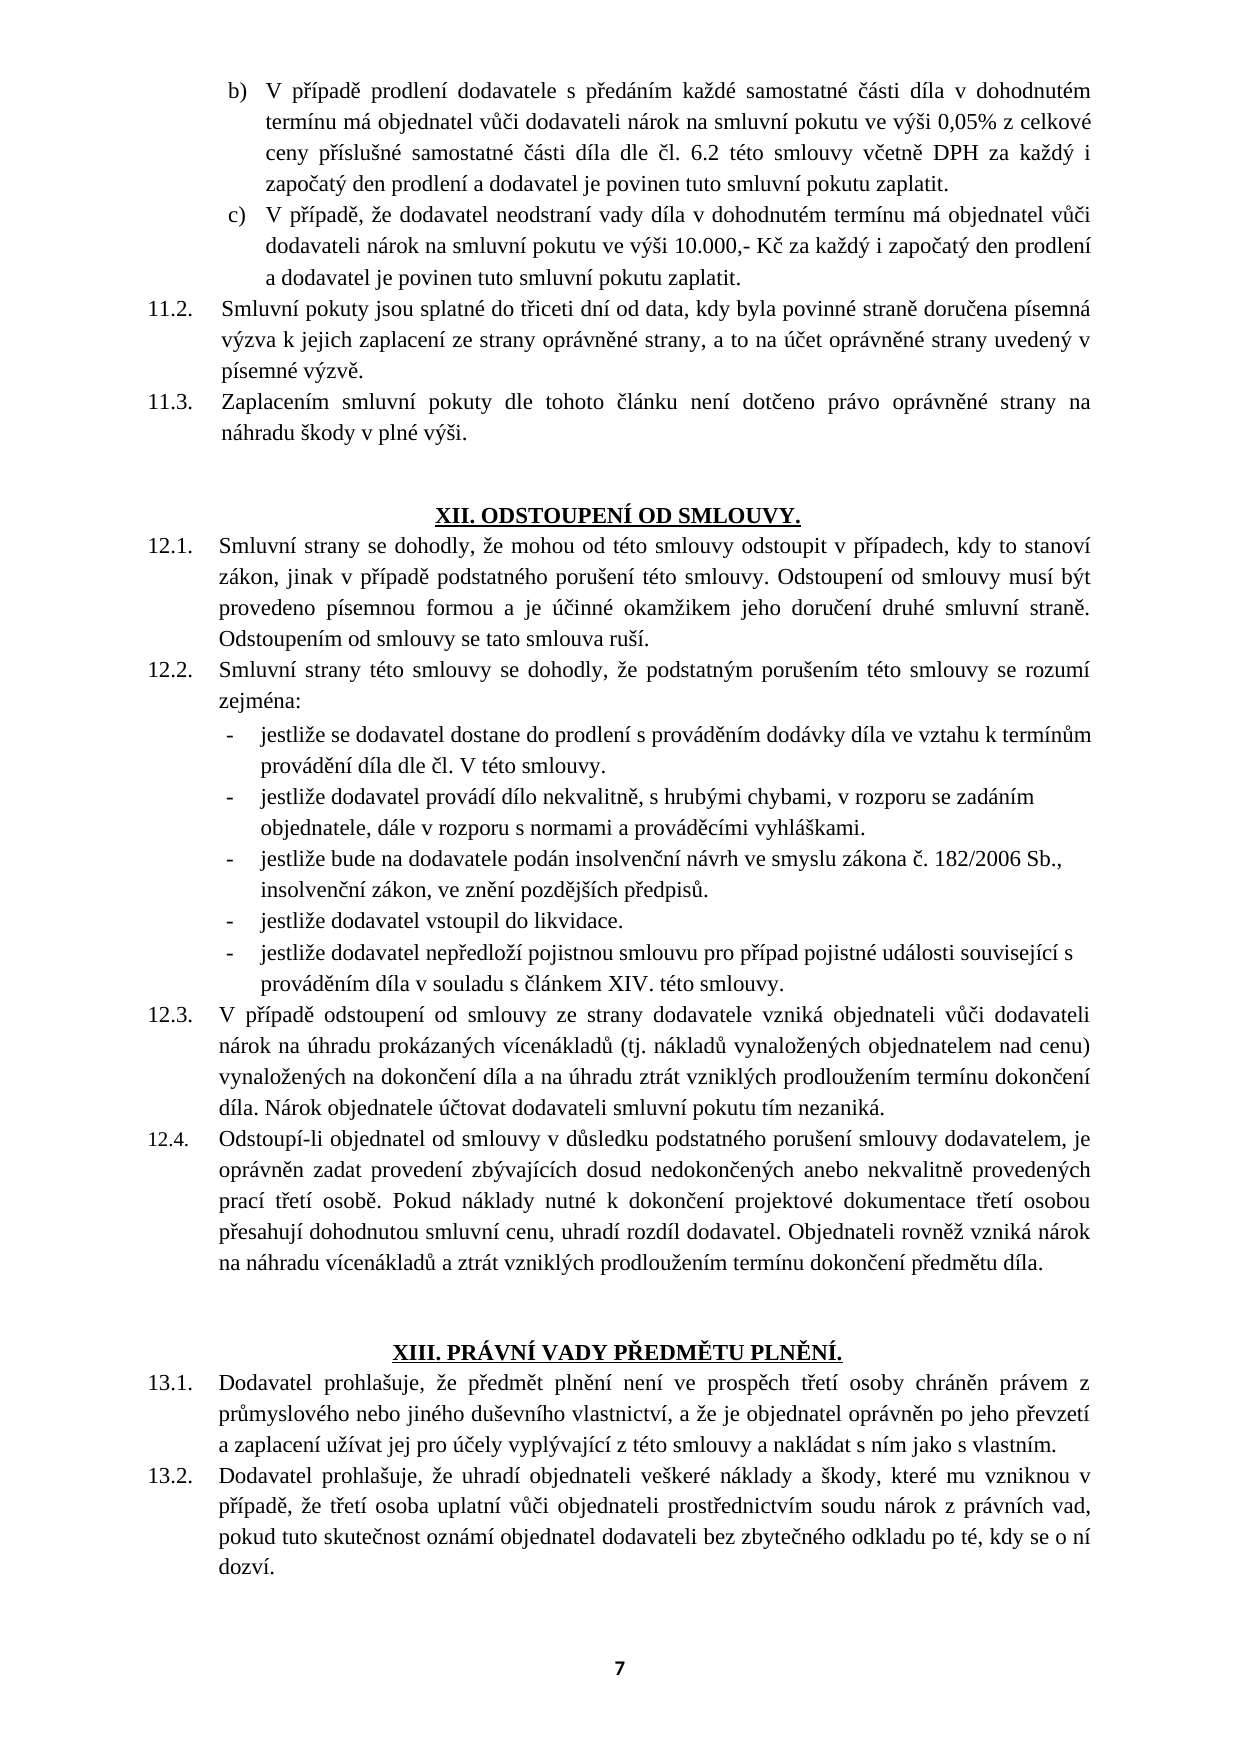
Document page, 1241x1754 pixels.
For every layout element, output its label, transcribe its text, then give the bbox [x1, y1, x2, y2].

list Dodavatel prohlašuje, že předmět plnění není ve prospěch třetí osoby chráněn právem z průmyslového nebo jiného duševního vlastnictví, a že je objednatel oprávněn po jeho převzetí a zaplacení užívat jej pro účely vyplývající z této smlouvy a nakládat s ním jako s vlastním. [147, 1366, 1092, 1459]
list jestliže dodavatel nepředloží pojistnou smlouvu pro případ pojistné události související s prováděním díla v souladu s článkem XIV. této smlouvy. [226, 935, 1092, 998]
list V případě odstoupení od smlouvy ze strany dodavatele vzniká objednateli vůči dodavateli nárok na úhradu prokázaných vícenákladů (tj. nákladů vynaložených objednatelem nad cenu) vynaložených na dokončení díla a na úhradu ztrát vzniklých prodloužením termínu dokončení díla. Nárok objednatele účtovat dodavateli smluvní pokutu tím nezaniká. [147, 998, 1092, 1122]
list Zaplacením smluvní pokuty dle tohoto článku není dotčeno právo oprávněné strany na náhradu škody v plné výši. [147, 384, 1092, 446]
list jestliže dodavatel provádí dílo nekvalitně, s hrubými chybami, v rozporu se zadáním objednatele, dále v rozporu s normami a prováděcími vyhláškami. [226, 779, 1092, 842]
list Dodavatel prohlašuje, že uhradí objednateli veškeré náklady a škody, které mu vzniknou v případě, že třetí osoba uplatní vůči objednateli prostřednictvím soudu nárok z právních vad, pokud tuto skutečnost oznámí objednatel dodavateli bez zbytečného odkladu po té, kdy se o ní dozví. [147, 1459, 1092, 1581]
list jestliže bude na dodavatele podán insolvenční návrh ve smyslu zákona č. 182/2006 Sb., insolvenční zákon, ve znění pozdějších předpisů. [226, 842, 1092, 904]
list Smluvní strany se dohodly, že mohou od této smlouvy odstoupit v případech, kdy to stanoví zákon, jinak v případě podstatného porušení této smlouvy. Odstoupení od smlouvy musí být provedeno písemnou formou a je účinné okamžikem jeho doručení druhé smluvní straně. Odstoupením od smlouvy se tato smlouva ruší. [147, 529, 1092, 653]
list jestliže dodavatel vstoupil do likvidace. [226, 904, 1092, 935]
list Odstoupí-li objednatel od smlouvy v důsledku podstatného porušení smlouvy dodavatelem, je oprávněn zadat provedení zbývajících dosud nedokončených anebo nekvalitně provedených prací třetí osobě. Pokud náklady nutné k dokončení projektové dokumentace třetí osobou přesahují dohodnutou smluvní cenu, uhradí rozdíl dodavatel. Objednateli rovněž vzniká nárok na náhradu vícenákladů a ztrát vzniklých prodloužením termínu dokončení předmětu díla. [147, 1122, 1092, 1277]
list V případě prodlení dodavatele s předáním každé samostatné části díla v dohodnutém termínu má objednatel vůči dodavateli nárok na smluvní pokutu ve výši 0,05% z celkové ceny příslušné samostatné části díla dle čl. 6.2 této smlouvy včetně DPH za každý i započatý den prodlení a dodavatel je povinen tuto smluvní pokutu zaplatit. [228, 74, 1092, 198]
text XII. ODSTOUPENÍ OD SMLOUVY. [147, 502, 1088, 529]
list jestliže se dodavatel dostane do prodlení s prováděním dodávky díla ve vztahu k termínům provádění díla dle čl. V této smlouvy. [226, 717, 1092, 779]
list Smluvní pokuty jsou splatné do třiceti dní od data, kdy byla povinné straně doručena písemná výzva k jejich zaplacení ze strany oprávněné strany, a to na účet oprávněné strany uvedený v písemné výzvě. [147, 291, 1092, 384]
list Smluvní strany této smlouvy se dohodly, že podstatným porušením této smlouvy se rozumí zejména: [147, 653, 1091, 715]
list V případě, že dodavatel neodstraní vady díla v dohodnutém termínu má objednatel vůči dodavateli nárok na smluvní pokutu ve výši 10.000,- Kč za každý i započatý den prodlení a dodavatel je povinen tuto smluvní pokutu zaplatit. [228, 198, 1092, 291]
text XIII. PRÁVNÍ VADY PŘEDMĚTU PLNĚNÍ. [147, 1339, 1087, 1366]
